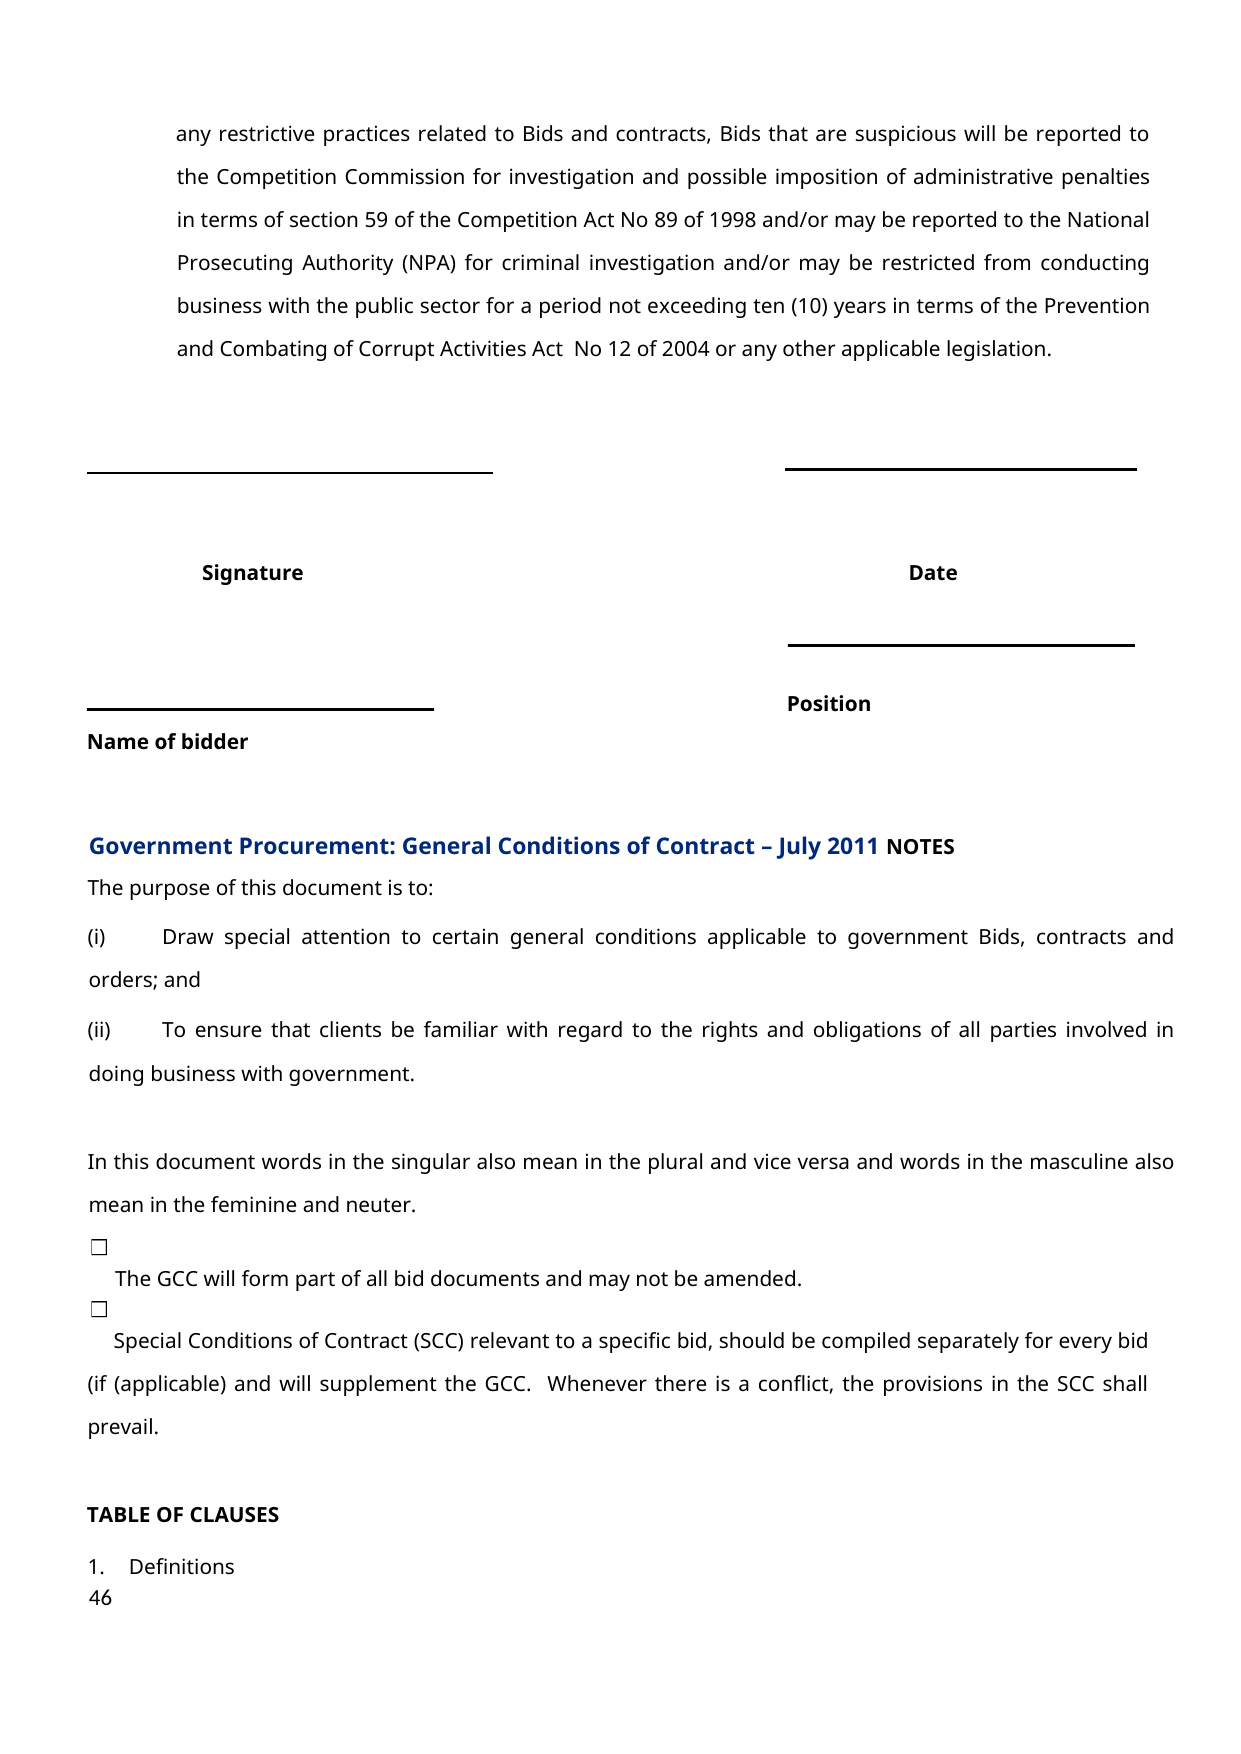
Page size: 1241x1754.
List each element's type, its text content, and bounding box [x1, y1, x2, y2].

text any restrictive practices related to Bids and contracts, Bids that are suspicious will be reported to the Competition Commission for investigation and possible imposition of administrative penalties in terms of section 59 of the Competition Act No 89 of 1998 and/or may be reported to the National Prosecuting Authority (NPA) for criminal investigation and/or may be restricted from conducting business with the public sector for a period not exceeding ten (10) years in terms of the Prevention and Combating of Corrupt Activities Act No 12 of 2004 or any other applicable legislation. [176, 119, 1152, 362]
list Draw special attention to certain general conditions applicable to government Bids, contracts and orders; and [87, 922, 1176, 993]
text In this document words in the singular also mean in the plural and vice versa and words in the masculine also mean in the feminine and neuter. [87, 1147, 1176, 1218]
text Special Conditions of Contract (SCC) relevant to a specific bid, should be compiled separately for every bid (if (applicable) and will supplement the GCC. Whenever there is a conflict, the provisions in the SCC shall prevail. [87, 1326, 1151, 1440]
text The purpose of this document is to: [87, 873, 1176, 901]
text Name of bidder [87, 727, 1211, 756]
picture [88, 1295, 131, 1321]
list To ensure that clients be familiar with regard to the rights and obligations of all parties involved in doing business with government. [87, 1016, 1176, 1087]
text The GCC will form part of all bid documents and may not be amended. [109, 1264, 1176, 1292]
text Signature Date [87, 558, 1211, 586]
text TABLE OF CLAUSES [87, 1501, 1211, 1529]
picture [88, 1233, 131, 1259]
list Definitions [87, 1552, 1176, 1581]
text Government Procurement: General Conditions of Contract – July 2011 NOTES [89, 830, 1211, 861]
subtitle Position [87, 689, 1211, 717]
